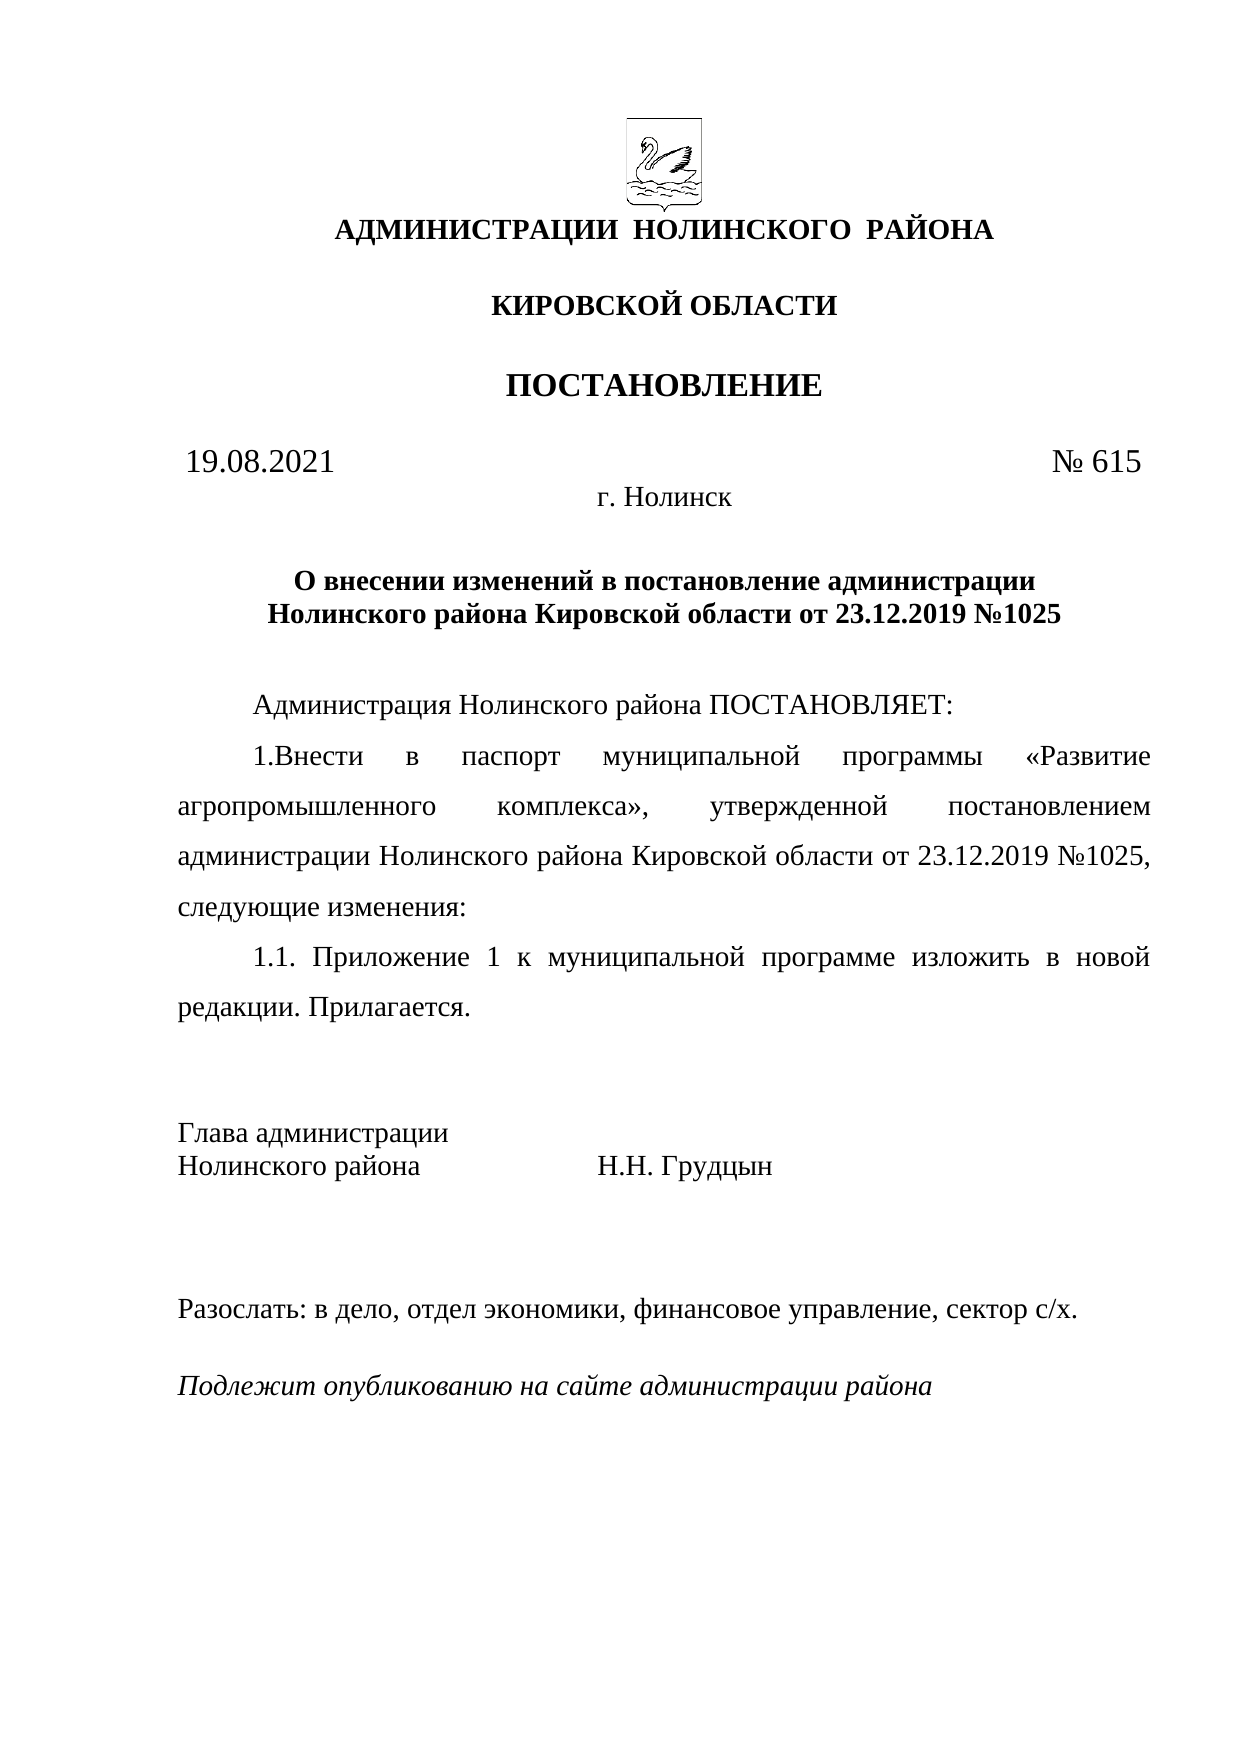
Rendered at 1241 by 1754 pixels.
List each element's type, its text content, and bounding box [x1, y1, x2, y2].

text О внесении изменений в постановление администрации [177, 563, 1152, 596]
text Разослать: в дело, отдел экономики, финансовое управление, сектор с/х. [177, 1291, 1152, 1325]
title АДМИНИСТРАЦИИ НОЛИНСКОГО РАЙОНА [177, 212, 1152, 245]
text 1.1. Приложение 1 к муниципальной программе изложить в новой редакции. Прилагается. [177, 939, 1152, 1023]
picture [626, 118, 702, 212]
text г. Нолинск [177, 479, 1152, 513]
text Нолинского района Н.Н. Грудцын [177, 1148, 1152, 1182]
text 1.Внести в паспорт муниципальной программы «Развитие агропромышленного комплекса», утвержденной постановлением администрации Нолинского района Кировской области от 23.12.2019 №1025, следующие изменения: [177, 738, 1152, 922]
text Подлежит опубликованию на сайте администрации района [177, 1368, 1152, 1401]
text Администрация Нолинского района ПОСТАНОВЛЯЕТ: [177, 687, 1152, 721]
text Глава администрации [177, 1115, 1152, 1148]
text Нолинского района Кировской области от 23.12.2019 №1025 [177, 596, 1152, 630]
title КИРОВСКОЙ ОБЛАСТИ [177, 288, 1152, 322]
text 19.08.2021 № 615 [177, 441, 1152, 479]
text ПОСТАНОВЛЕНИЕ [177, 365, 1152, 403]
